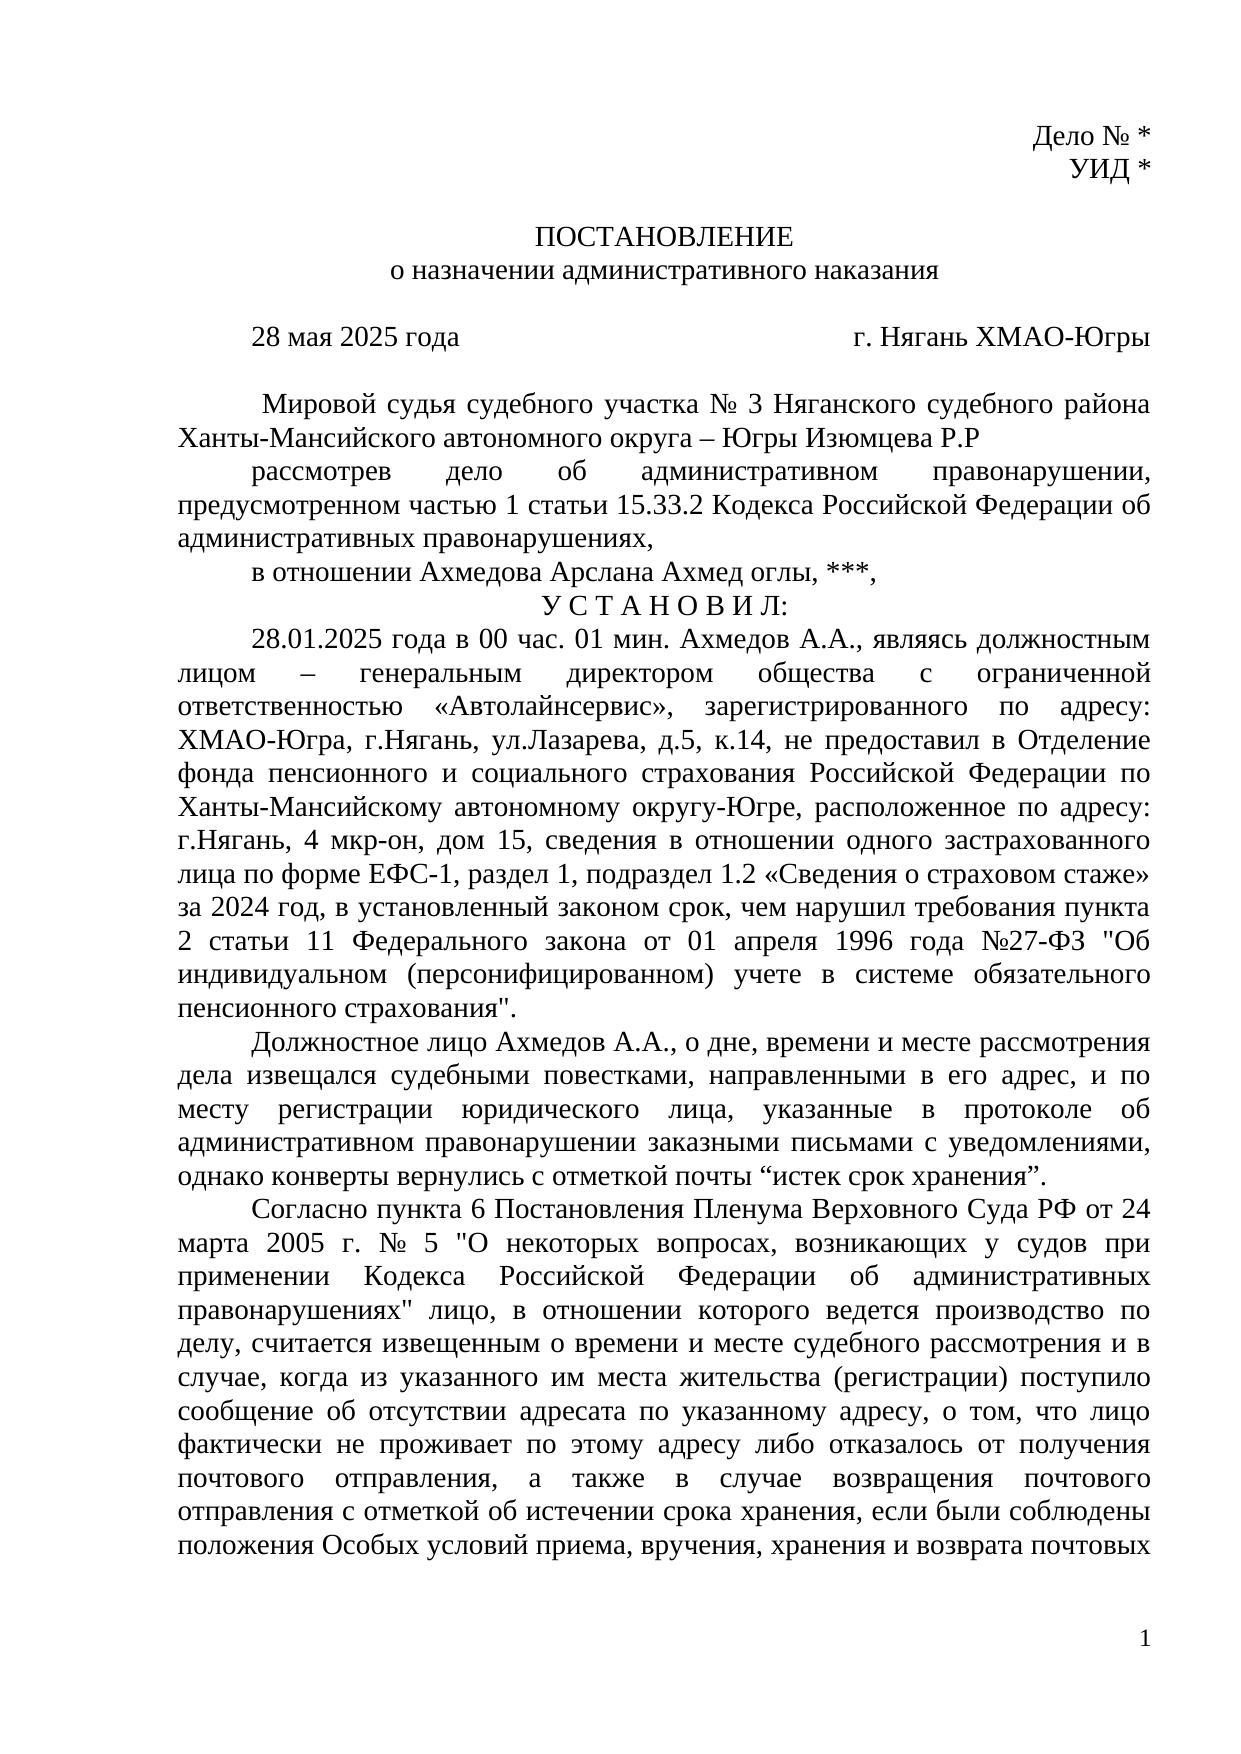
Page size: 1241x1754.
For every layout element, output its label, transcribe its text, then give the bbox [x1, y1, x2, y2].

text Должностное лицо Ахмедов А.А., о дне, времени и месте рассмотрения дела извещался судебными повестками, направленными в его адрес, и по месту регистрации юридического лица, указанные в протоколе об административном правонарушении заказными письмами с уведомлениями, однако конверты вернулись с отметкой почты “истек срок хранения”. [177, 1024, 1152, 1191]
text в отношении Ахмедова Арслана Ахмед оглы, ***, [177, 554, 1152, 588]
text У С Т А Н О В И Л: [177, 588, 1152, 621]
text Мировой судья судебного участка № 3 Няганского судебного района Ханты-Мансийского автономного округа – Югры Изюмцева Р.Р [177, 386, 1152, 453]
text ПОСТАНОВЛЕНИЕ [177, 219, 1152, 252]
text 28.01.2025 года в 00 час. 01 мин. Ахмедов А.А., являясь должностным лицом – генеральным директором общества с ограниченной ответственностью «Автолайнсервис», зарегистрированного по адресу: ХМАО-Югра, г.Нягань, ул.Лазарева, д.5, к.14, не предоставил в Отделение фонда пенсионного и социального страхования Российской Федерации по Ханты-Мансийскому автономному округу-Югре, расположенное по адресу: г.Нягань, 4 мкр-он, дом 15, сведения в отношении одного застрахованного лица по форме ЕФС-1, раздел 1, подраздел 1.2 «Сведения о страховом стаже» за 2024 год, в установленный законом срок, чем нарушил требования пункта 2 статьи 11 Федерального закона от 01 апреля 1996 года №27-ФЗ "Об индивидуальном (персонифицированном) учете в системе обязательного пенсионного страхования". [177, 621, 1152, 1024]
text рассмотрев дело об административном правонарушении, предусмотренном частью 1 статьи 15.33.2 Кодекса Российской Федерации об административных правонарушениях, [177, 453, 1152, 554]
text о назначении административного наказания [177, 252, 1152, 286]
text УИД * [177, 152, 1152, 185]
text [177, 1191, 1152, 1560]
text Дело № * [177, 118, 1152, 152]
text 28 мая 2025 года г. Нягань ХМАО-Югры [177, 319, 1152, 353]
